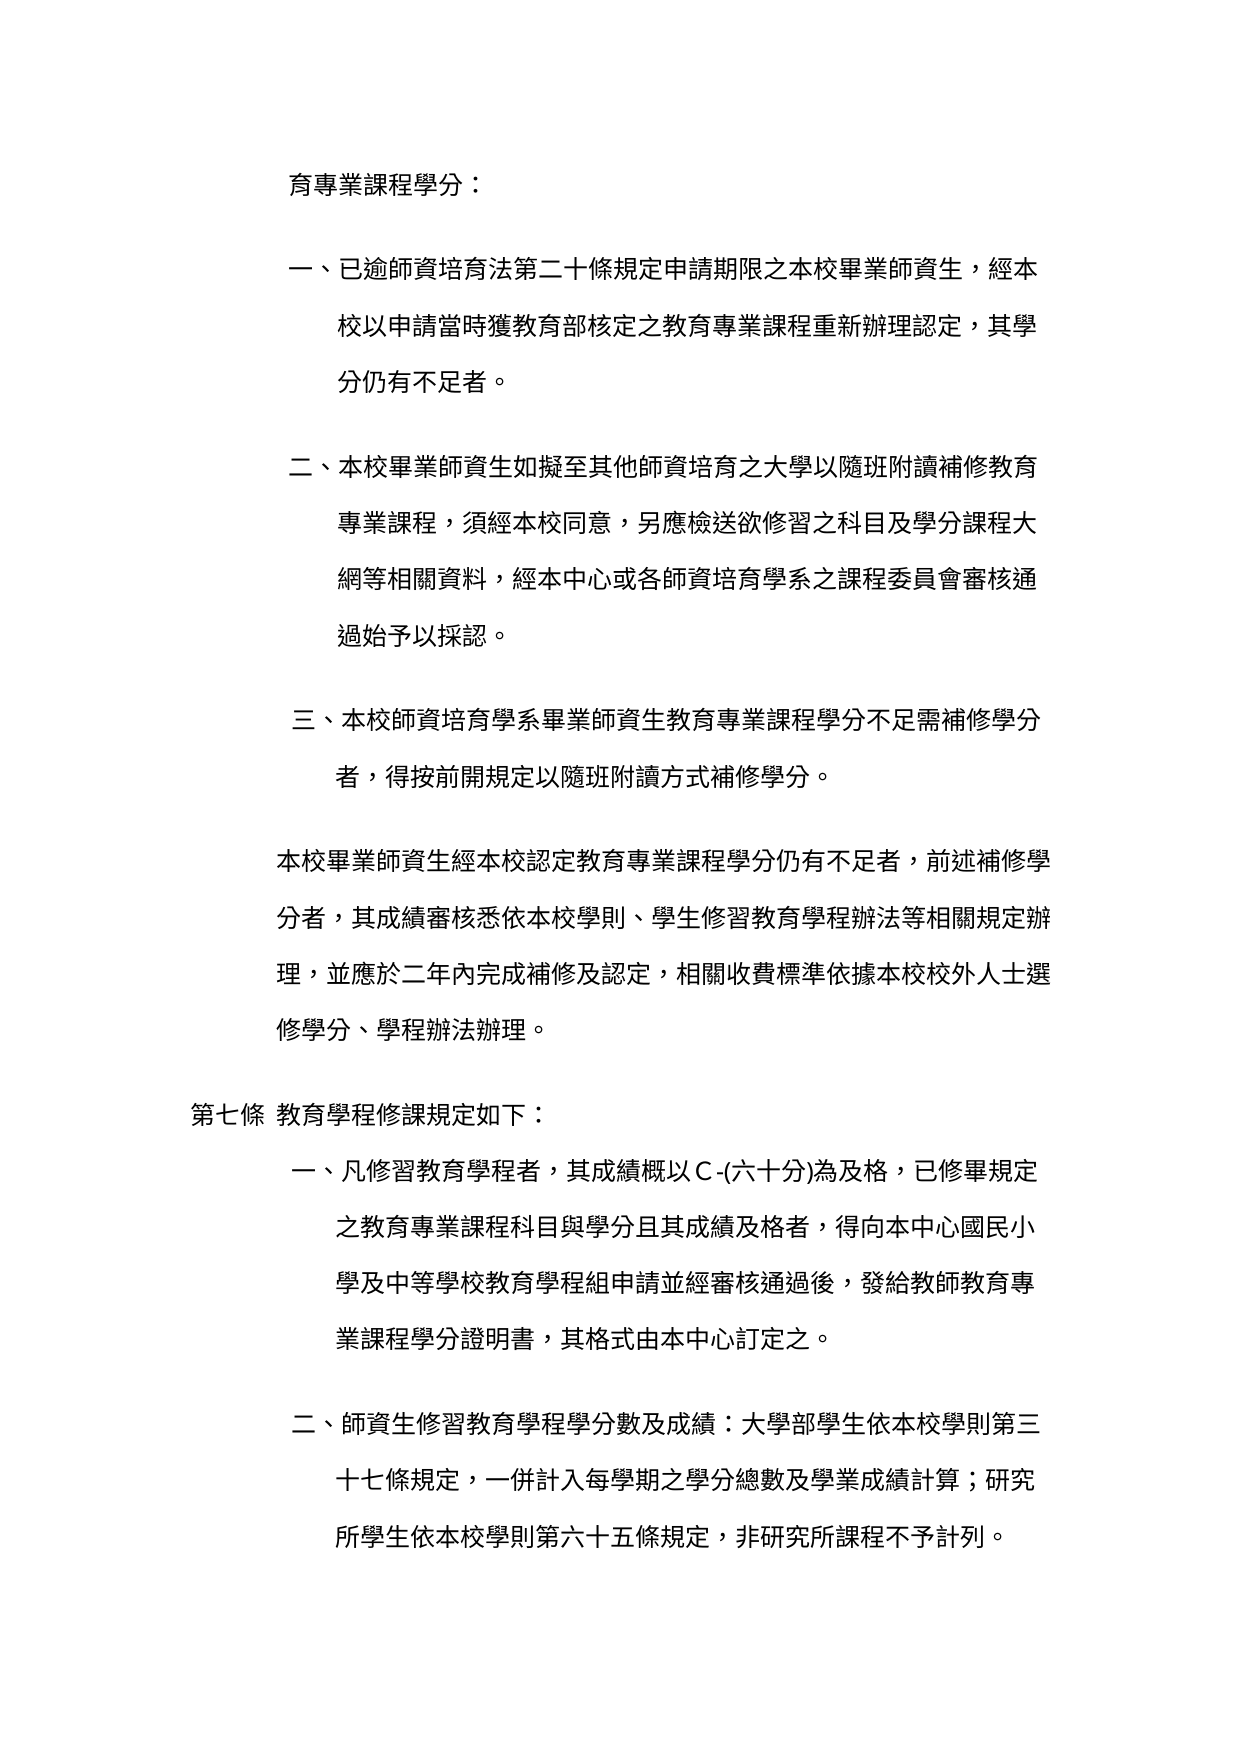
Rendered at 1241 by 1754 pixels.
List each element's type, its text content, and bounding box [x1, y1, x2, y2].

text 二、師資生修習教育學程學分數及成績：大學部學生依本校學則第三十七條規定，一併計入每學期之學分總數及學業成績計算；研究所學生依本校學則第六十五條規定，非研究所課程不予計列。 [291, 1404, 1053, 1554]
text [187, 164, 1053, 202]
text 第七條 教育學程修課規定如下： [190, 1095, 1053, 1132]
text 本校畢業師資生經本校認定教育專業課程學分仍有不足者，前述補修學分者，其成績審核悉依本校學則、學生修習教育學程辦法等相關規定辦理，並應於二年內完成補修及認定，相關收費標準依據本校校外人士選修學分、學程辦法辦理。 [276, 841, 1053, 1047]
text 三、本校師資培育學系畢業師資生教育專業課程學分不足需補修學分者，得按前開規定以隨班附讀方式補修學分。 [291, 700, 1053, 794]
text 一、凡修習教育學程者，其成績概以Ｃ-(六十分)為及格，已修畢規定之教育專業課程科目與學分且其成績及格者，得向本中心國民小學及中等學校教育學程組申請並經審核通過後，發給教師教育專業課程學分證明書，其格式由本中心訂定之。 [291, 1150, 1053, 1357]
text 一、已逾師資培育法第二十條規定申請期限之本校畢業師資生，經本校以申請當時獲教育部核定之教育專業課程重新辦理認定，其學分仍有不足者。 [288, 249, 1053, 399]
text 二、本校畢業師資生如擬至其他師資培育之大學以隨班附讀補修教育專業課程，須經本校同意，另應檢送欲修習之科目及學分課程大網等相關資料，經本中心或各師資培育學系之課程委員會審核通過始予以採認。 [288, 447, 1053, 653]
